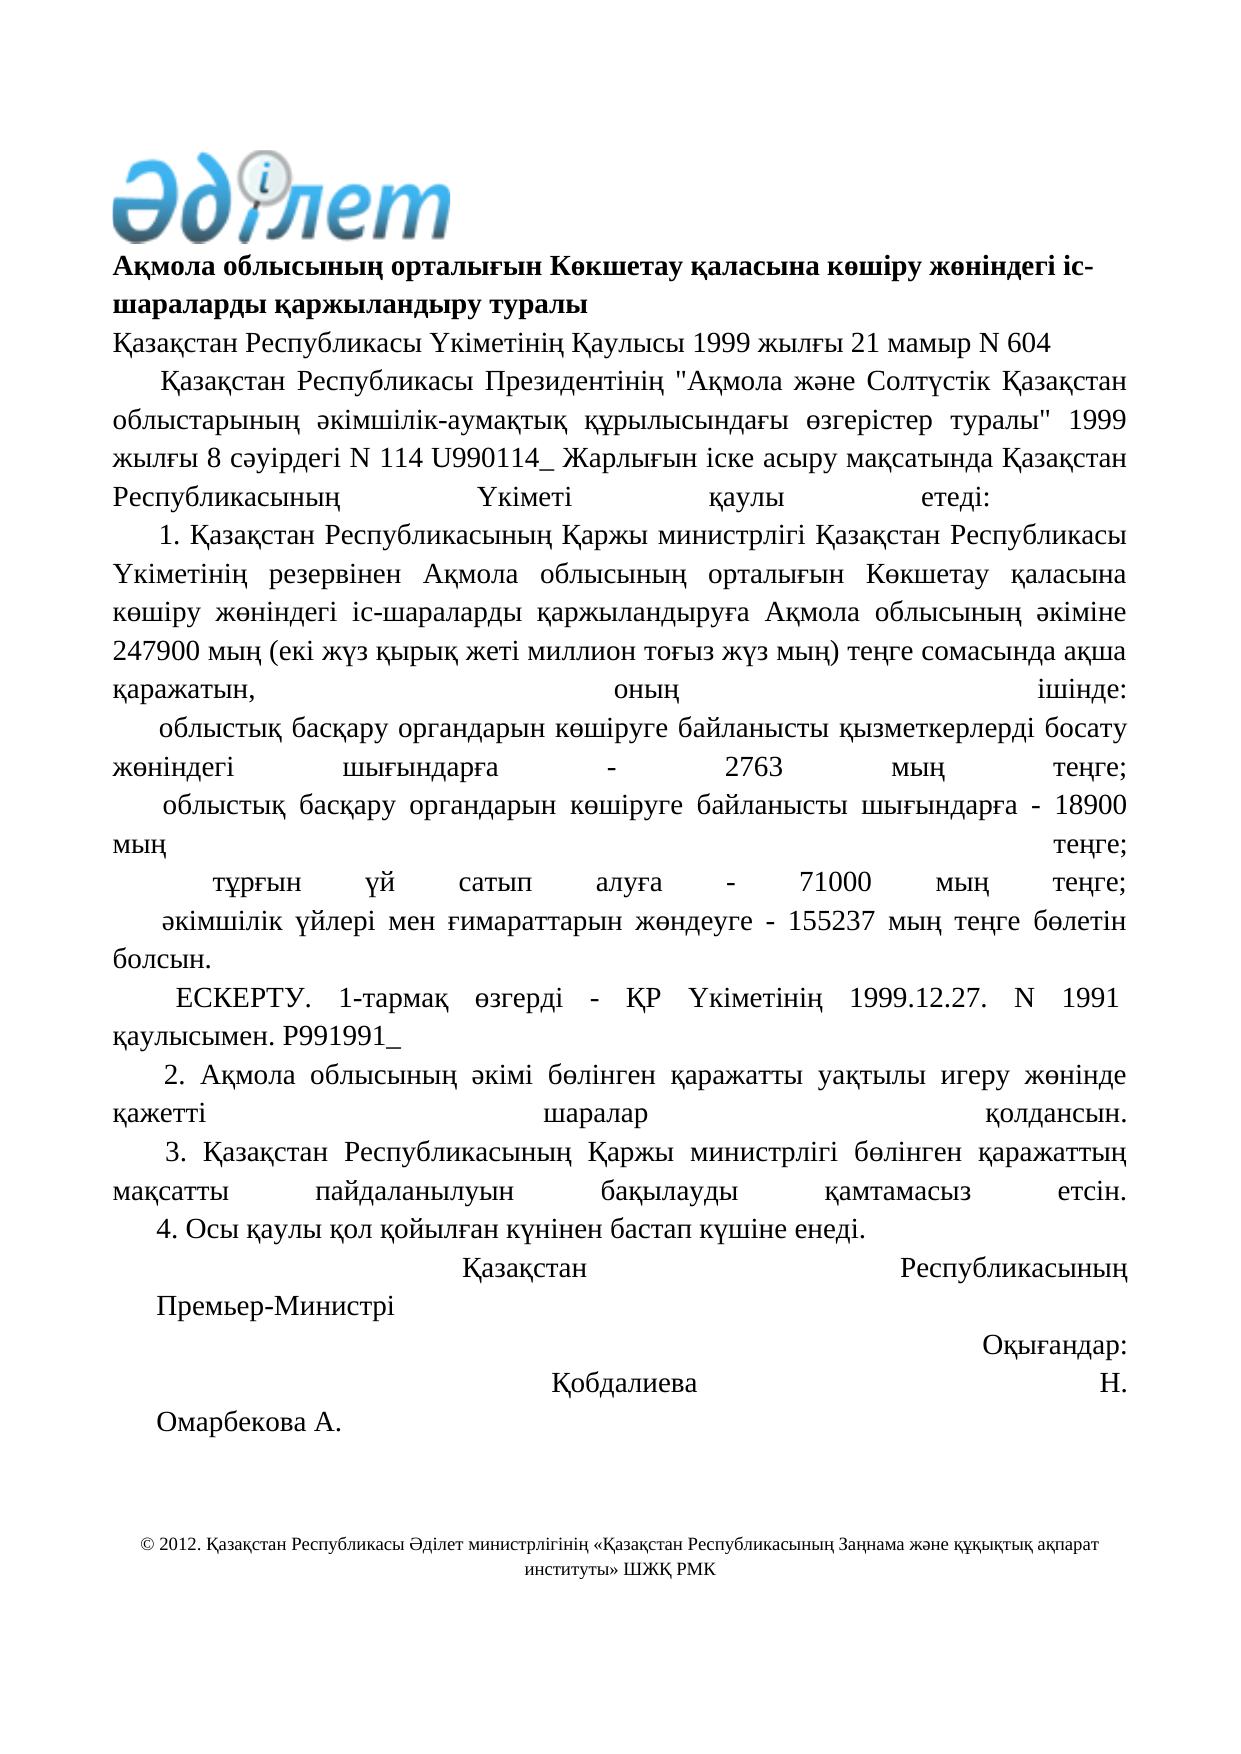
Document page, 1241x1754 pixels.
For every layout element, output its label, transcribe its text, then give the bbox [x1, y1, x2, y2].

text Ақмола облысының орталығын Көкшетау қаласына көшіру жөніндегі іс-шараларды қаржыландыру туралы [112, 248, 1128, 320]
text Қазақстан Республикасының Премьер-Министрі [112, 1250, 1128, 1322]
text © 2012. Қазақстан Республикасы Әділет министрлігінің «Қазақстан Республикасының Заңнама және құқықтық ақпарат институты» ШЖҚ РМК [112, 1533, 1128, 1579]
picture [112, 150, 451, 244]
text Қазақстан Республикасы Президентінің "Ақмола және Солтүстік Қазақстан облыстарының әкімшілік-аумақтық құрылысындағы өзгерістер туралы" 1999 жылғы 8 сәуірдегі N 114 U990114_ Жарлығын іске асыру мақсатында Қазақстан Республикасының Үкіметі қаулы етеді: 1. Қазақстан Республикасының Қаржы министрлігі Қазақстан Республикасы Үкіметінің резервінен Ақмола облысының орталығын Көкшетау қаласына көшіру жөніндегі іс-шараларды қаржыландыруға Ақмола облысының әкіміне 247900 мың (екі жүз қырық жеті миллион тоғыз жүз мың) теңге сомасында ақша қаражатын, оның ішінде: облыстық басқару органдарын көшіруге байланысты қызметкерлерді босату жөніндегі шығындарға - 2763 мың теңге; облыстық басқару органдарын көшіруге байланысты шығындарға - 18900 мың теңге; тұрғын үй сатып алуға - 71000 мың теңге; әкімшілік үйлері мен ғимараттарын жөндеуге - 155237 мың теңге бөлетін болсын. ЕСКЕРТУ. 1-тармақ өзгерді - ҚР Үкіметінің 1999.12.27. N 1991 қаулысымен. P991991_ 2. Ақмола облысының әкімі бөлінген қаражатты уақтылы игеру жөнінде қажетті шаралар қолдансын. 3. Қазақстан Республикасының Қаржы министрлігі бөлінген қаражаттың мақсатты пайдаланылуын бақылауды қамтамасыз етсін. 4. Осы қаулы қол қойылған күнінен бастап күшіне енеді. [112, 363, 1128, 1245]
text Оқығандар: Қобдалиева Н. Омарбекова А. [112, 1327, 1128, 1437]
text Қазақстан Республикасы Үкіметінің Қаулысы 1999 жылғы 21 мамыр N 604 [112, 325, 1128, 358]
